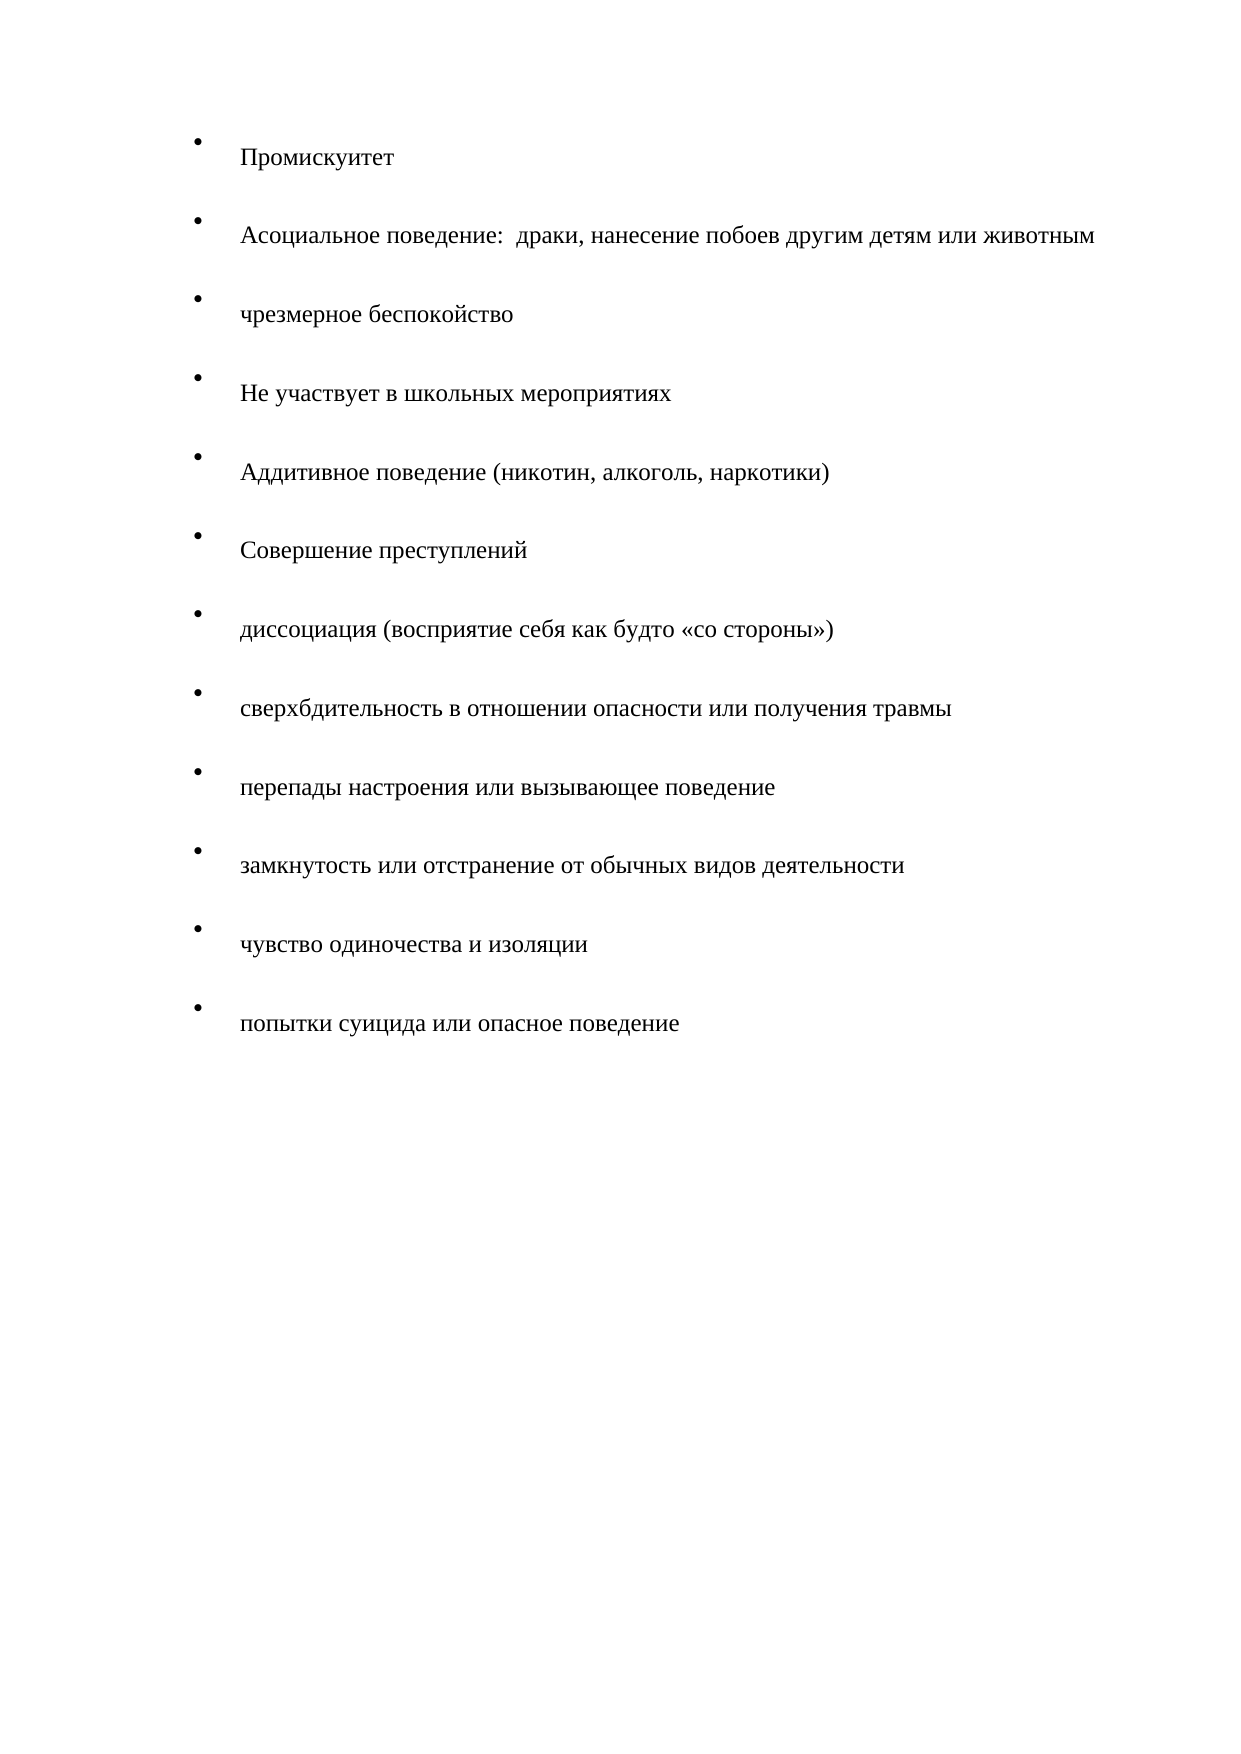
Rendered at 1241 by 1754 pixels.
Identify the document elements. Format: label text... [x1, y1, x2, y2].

table_cell Асоциальное поведение: драки, нанесение побоев другим детям или животным [232, 197, 1115, 276]
table_cell Аддитивное поведение (никотин, алкоголь, наркотики) [232, 433, 1115, 512]
table_cell Не участвует в школьных мероприятиях [232, 354, 1115, 433]
table_cell [177, 433, 232, 512]
table_cell [177, 984, 232, 1063]
table_cell чувство одиночества и изоляции [232, 906, 1115, 984]
table_cell [177, 197, 232, 276]
table_cell [177, 827, 232, 906]
table_cell попытки суицида или опасное поведение [232, 984, 1115, 1063]
table_cell [177, 669, 232, 748]
table_cell [177, 748, 232, 827]
table_cell Совершение преступлений [232, 512, 1115, 591]
table_cell [177, 906, 232, 984]
table_cell [177, 118, 232, 197]
table_cell перепады настроения или вызывающее поведение [232, 748, 1115, 827]
table_cell [177, 591, 232, 669]
table_cell диссоциация (восприятие себя как будто «со стороны») [232, 591, 1115, 669]
table_cell [177, 276, 232, 354]
table_cell [177, 512, 232, 591]
table_cell сверхбдительность в отношении опасности или получения травмы [232, 669, 1115, 748]
table_cell [177, 354, 232, 433]
table_cell замкнутость или отстранение от обычных видов деятельности [232, 827, 1115, 906]
table_cell Промискуитет [232, 118, 1115, 197]
table_cell чрезмерное беспокойство [232, 276, 1115, 354]
